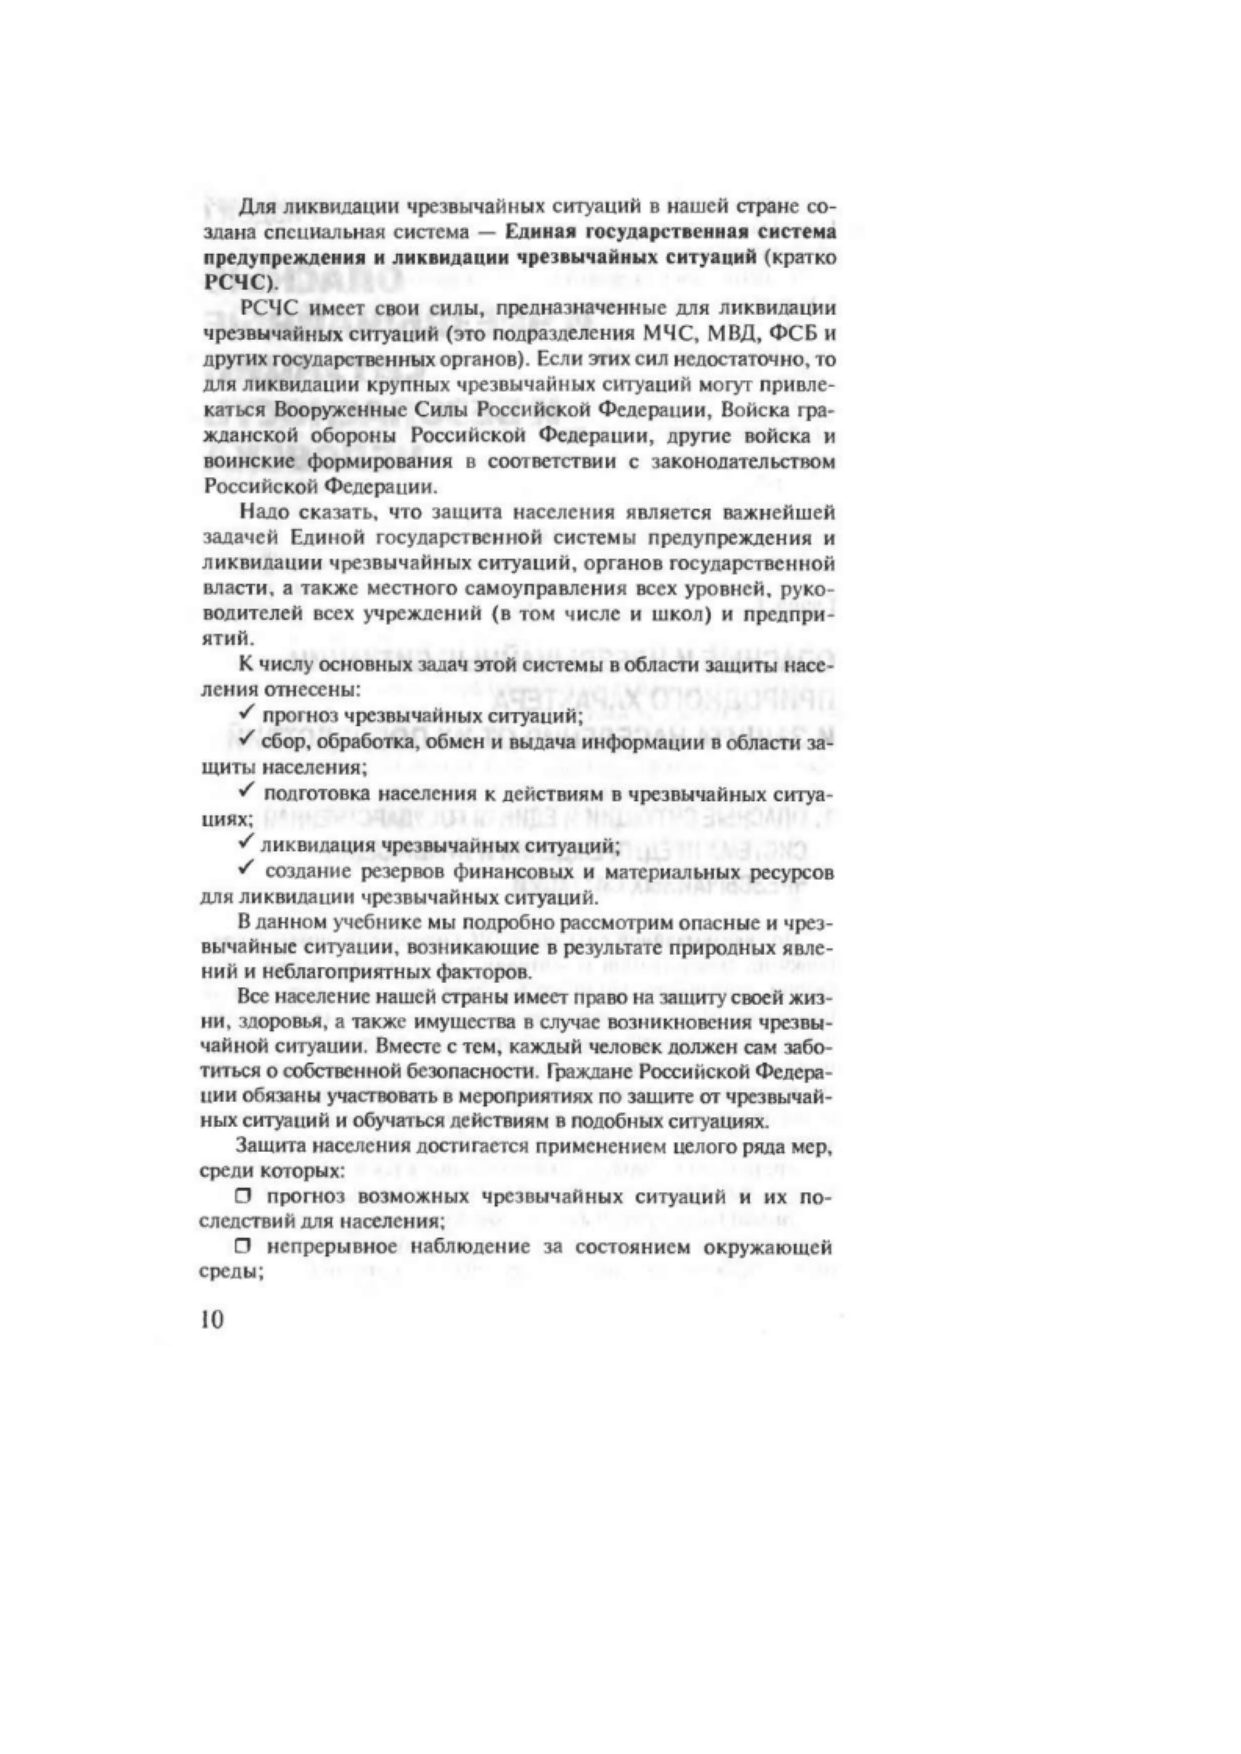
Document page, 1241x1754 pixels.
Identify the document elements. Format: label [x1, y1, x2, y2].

picture [135, 157, 866, 1346]
